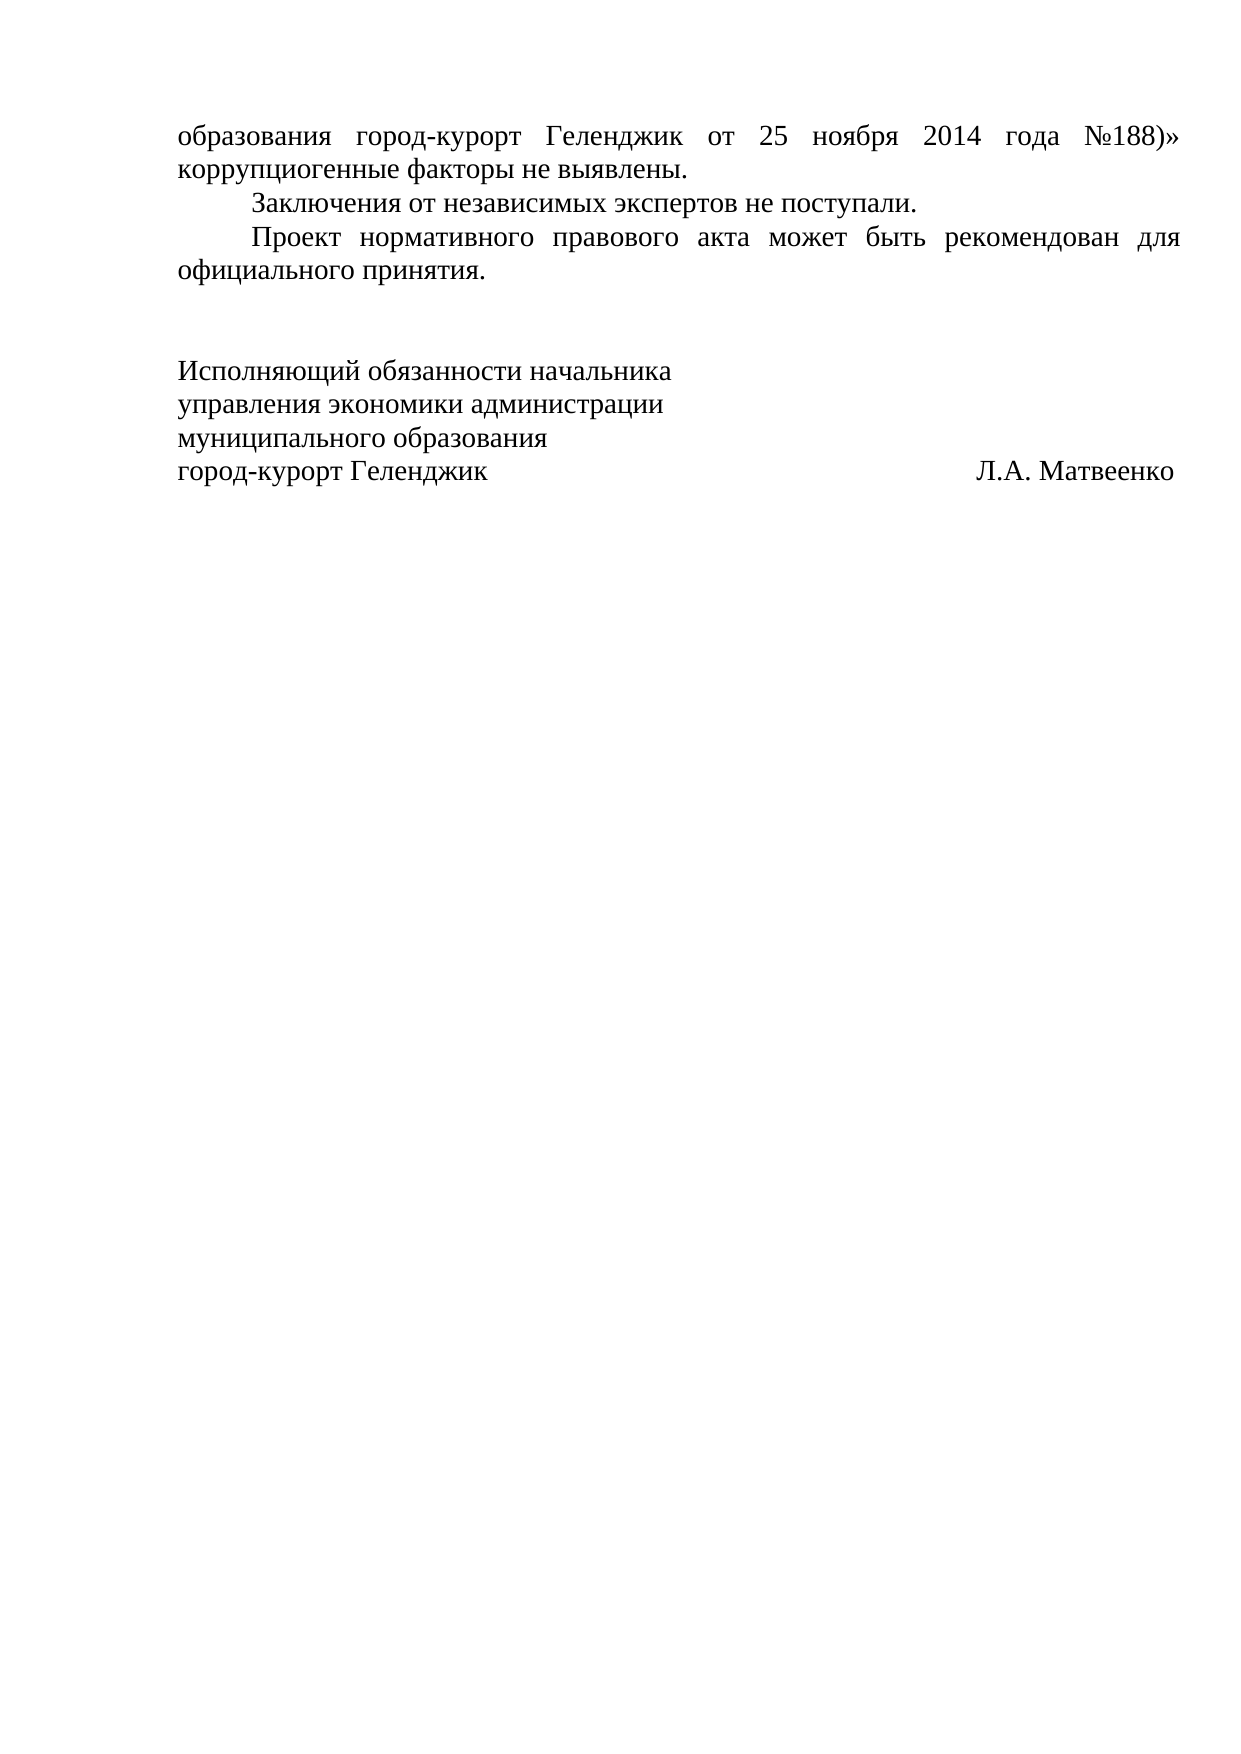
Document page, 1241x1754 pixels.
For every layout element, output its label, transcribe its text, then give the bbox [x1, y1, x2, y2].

text управления экономики администрации [177, 386, 1181, 420]
text муниципального образования [177, 420, 1181, 453]
text Проект нормативного правового акта может быть рекомендован для официального принятия. [177, 219, 1181, 286]
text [177, 118, 1181, 185]
text город-курорт Геленджик Л.А. Матвеенко [177, 453, 1181, 487]
text Исполняющий обязанности начальника [177, 353, 1181, 386]
text Заключения от независимых экспертов не поступали. [177, 185, 1181, 219]
